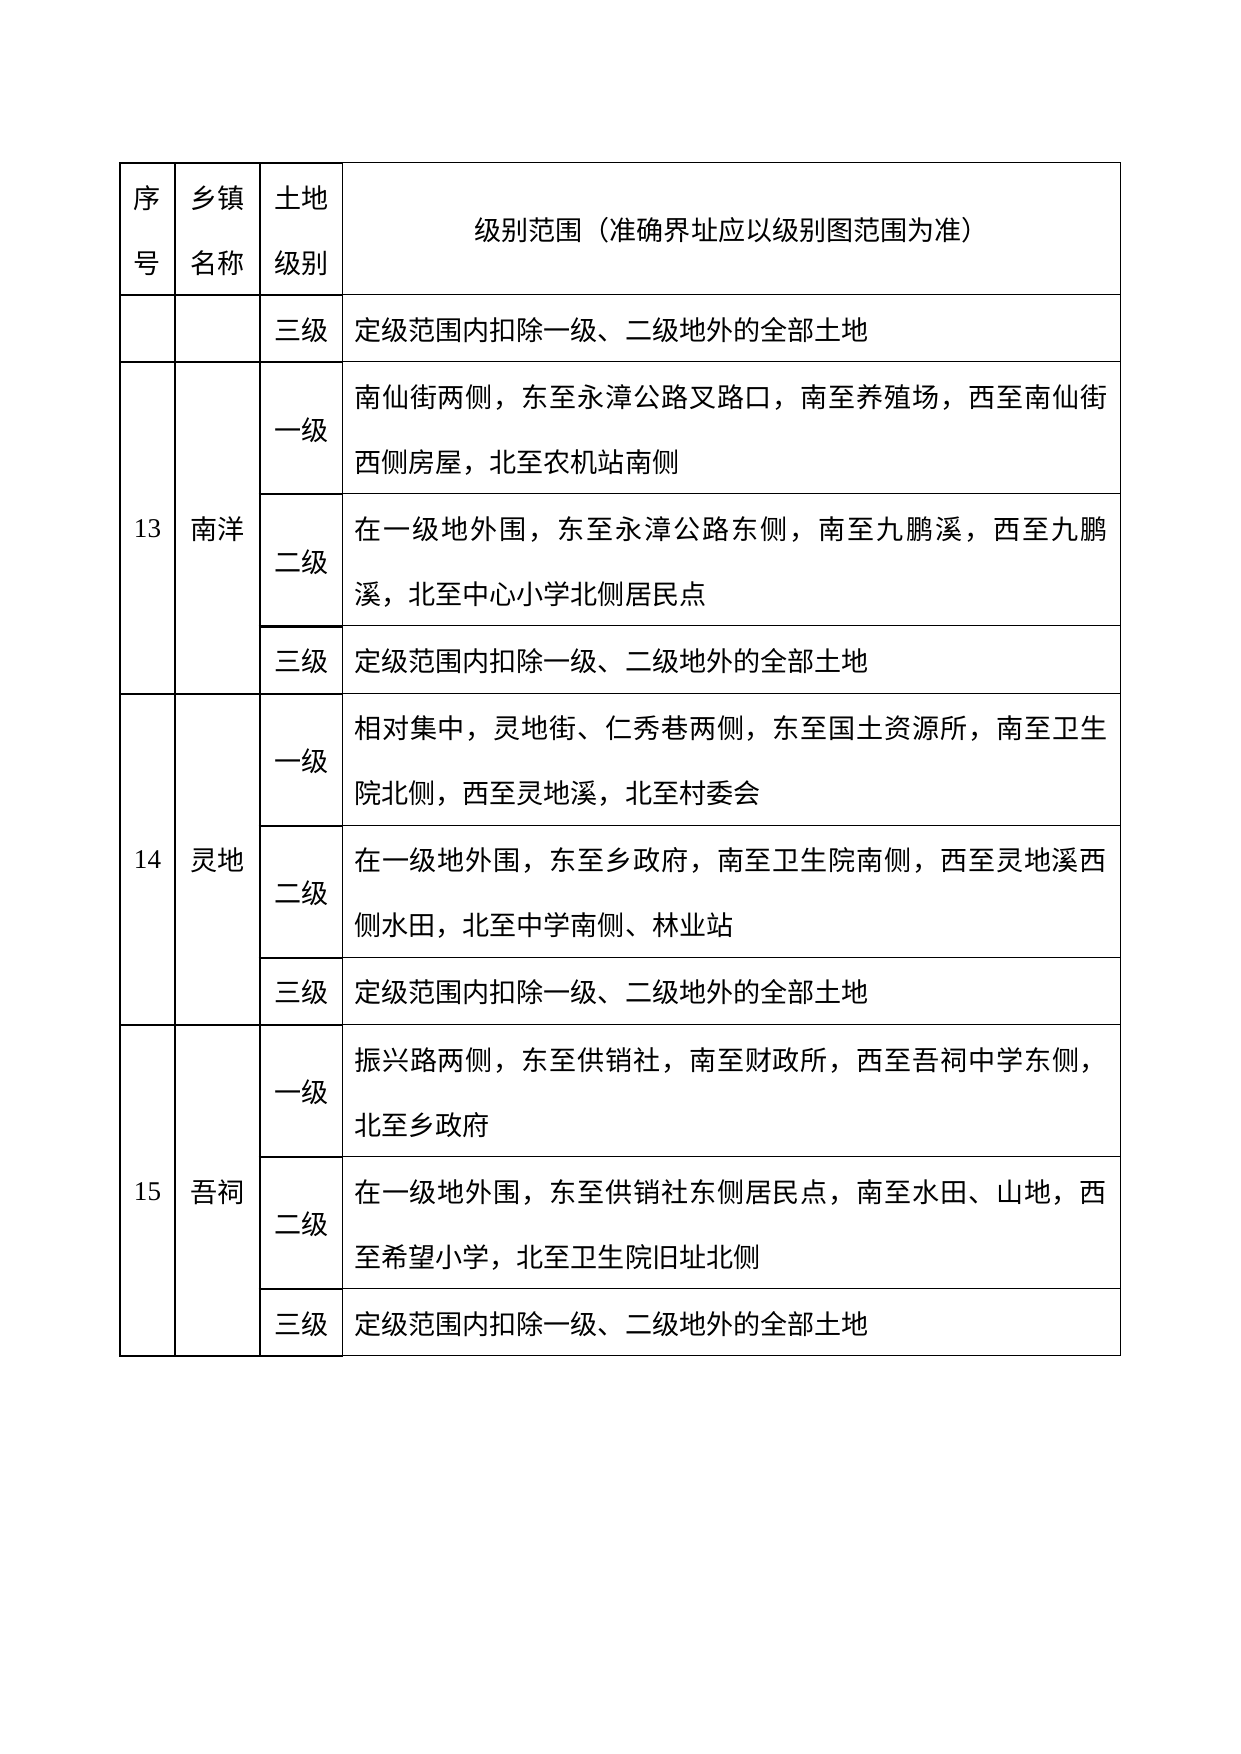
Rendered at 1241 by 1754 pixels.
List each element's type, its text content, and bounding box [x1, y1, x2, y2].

table_header 序号 [121, 164, 174, 294]
table_cell 南仙街两侧，东至永漳公路叉路口，南至养殖场，西至南仙街西侧房屋，北至农机站南侧 [343, 362, 1120, 493]
table_cell 三级 [261, 959, 342, 1024]
table_cell 二级 [261, 827, 342, 957]
table_cell 振兴路两侧，东至供销社，南至财政所，西至吾祠中学东侧，北至乡政府 [343, 1025, 1120, 1156]
table_cell 吾祠 [176, 1026, 259, 1355]
table_cell 定级范围内扣除一级、二级地外的全部土地 [343, 295, 1120, 361]
table_cell 定级范围内扣除一级、二级地外的全部土地 [343, 626, 1120, 692]
table_cell 南洋 [176, 363, 259, 692]
table_cell 15 [121, 1026, 174, 1355]
table_header 乡镇名称 [176, 164, 259, 294]
table_cell 定级范围内扣除一级、二级地外的全部土地 [343, 958, 1120, 1024]
table_header 级别范围（准确界址应以级别图范围为准） [343, 163, 1120, 294]
table_cell 二级 [261, 495, 342, 625]
table_cell 一级 [261, 1026, 342, 1156]
table_cell 相对集中，灵地街、仁秀巷两侧，东至国土资源所，南至卫生院北侧，西至灵地溪，北至村委会 [343, 694, 1120, 824]
table_header 土地级别 [261, 164, 342, 294]
table_cell 13 [121, 363, 174, 692]
table_cell 在一级地外围，东至乡政府，南至卫生院南侧，西至灵地溪西侧水田，北至中学南侧、林业站 [343, 826, 1120, 957]
table_cell 三级 [261, 1290, 342, 1355]
table_cell 三级 [261, 296, 342, 361]
table_cell 灵地 [176, 695, 259, 1024]
table_cell 在一级地外围，东至供销社东侧居民点，南至水田、山地，西至希望小学，北至卫生院旧址北侧 [343, 1157, 1120, 1288]
table_cell 一级 [261, 695, 342, 824]
table_cell 三级 [261, 628, 342, 692]
table_cell 定级范围内扣除一级、二级地外的全部土地 [343, 1289, 1120, 1355]
table_cell 14 [121, 695, 174, 1024]
table_cell 在一级地外围，东至永漳公路东侧，南至九鹏溪，西至九鹏溪，北至中心小学北侧居民点 [343, 494, 1120, 625]
table_cell 二级 [261, 1158, 342, 1288]
table_cell 一级 [261, 363, 342, 493]
